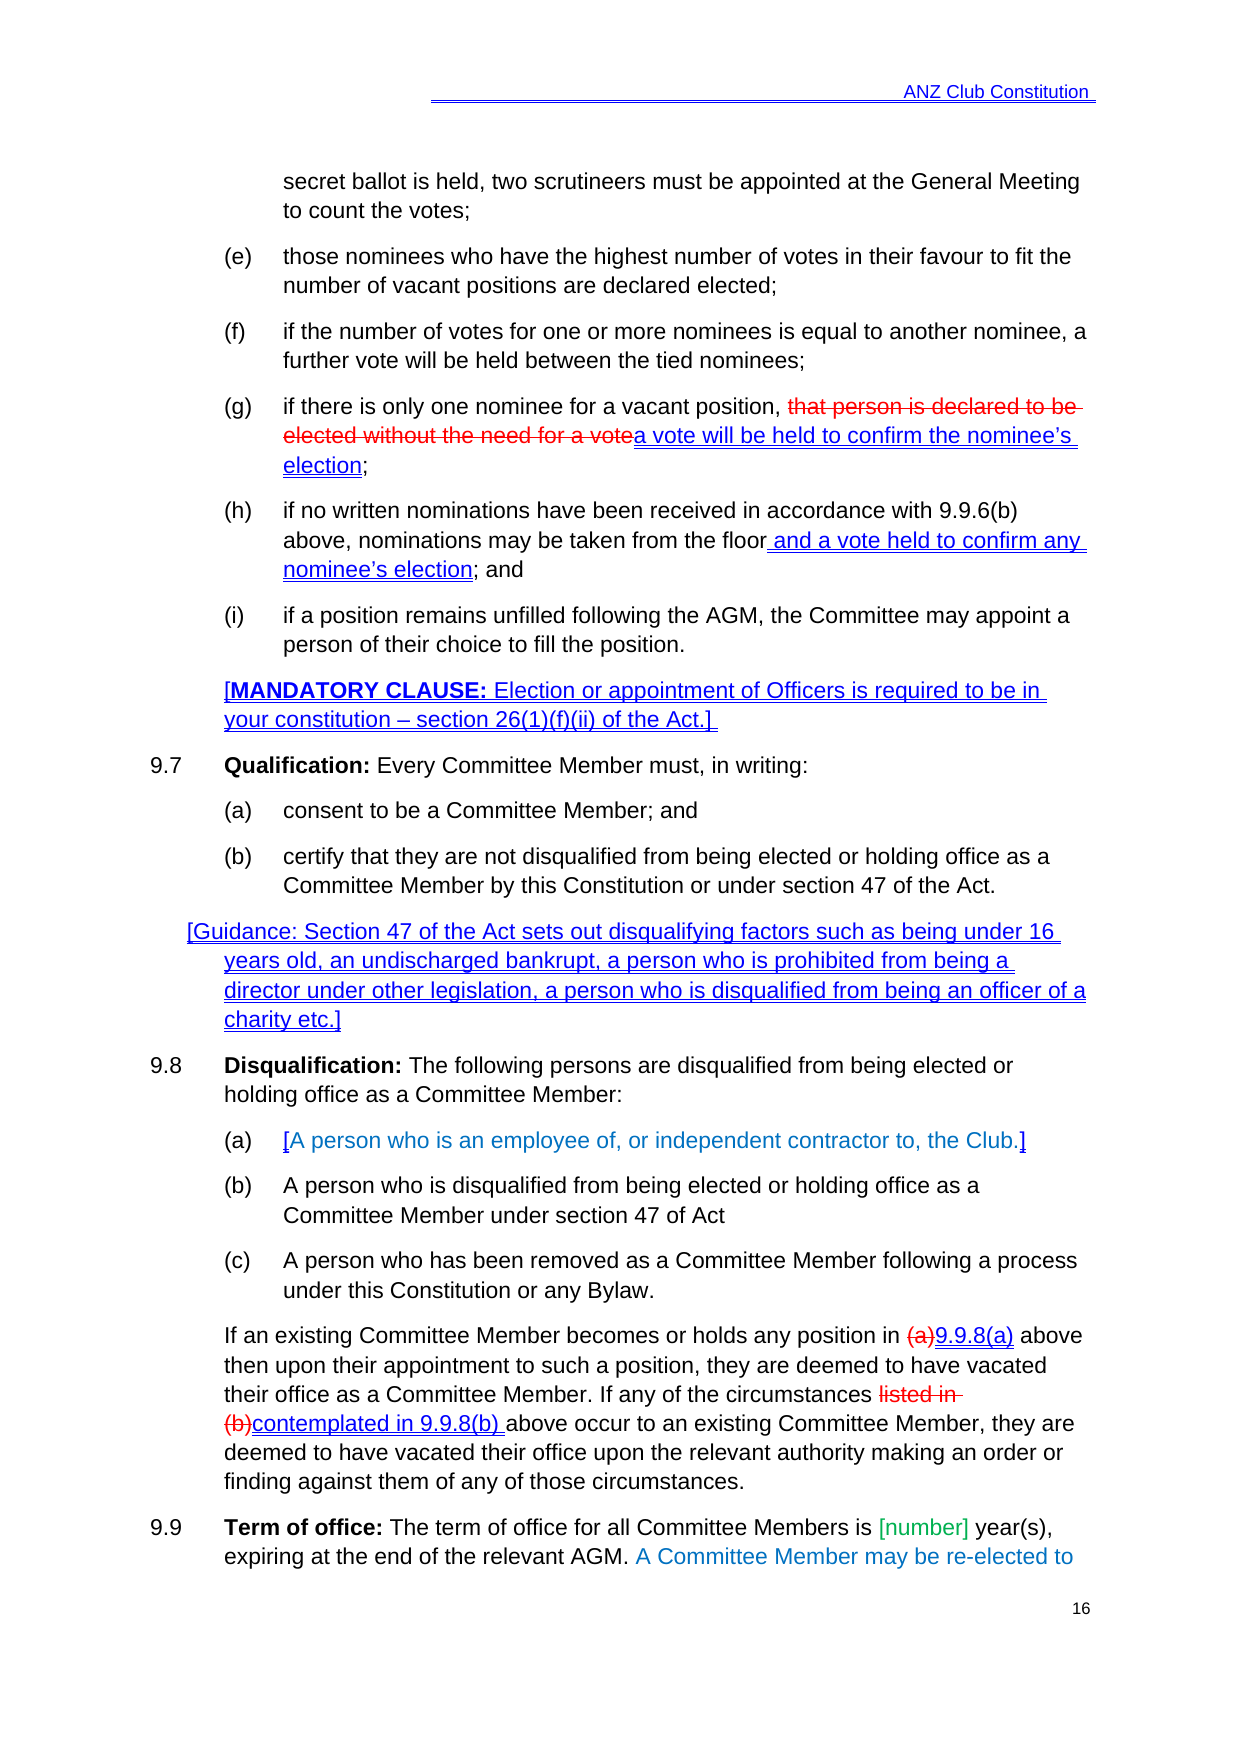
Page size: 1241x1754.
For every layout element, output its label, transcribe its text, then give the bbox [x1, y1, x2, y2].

subtitle if a position remains unfilled following the AGM, the Committee may appoint a person of their choice to fill the position. [224, 599, 1090, 657]
subtitle A person who has been removed as a Committee Member following a process under this Constitution or any Bylaw. [224, 1244, 1090, 1303]
subtitle [A person who is an employee of, or independent contractor to, the Club.] [224, 1124, 1090, 1153]
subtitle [150, 1511, 1090, 1569]
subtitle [224, 165, 1090, 224]
subtitle A person who is disqualified from being elected or holding office as a Committee Member under section 47 of Act [224, 1169, 1090, 1228]
subtitle if the number of votes for one or more nominees is equal to another nominee, a further vote will be held between the tied nominees; [224, 315, 1090, 374]
subtitle if there is only one nominee for a vacant position, that person is declared to be elected without the need for a votea vote will be held to confirm the nominee’s election; [224, 390, 1090, 478]
subtitle If an existing Committee Member becomes or holds any position in (a)9.8(a) above then upon their appointment to such a position, they are deemed to have vacated their office as a Committee Member. If any of the circumstances listed in (b)contemplated in 9.8(b) above occur to an existing Committee Member, they are deemed to have vacated their office upon the relevant authority making an order or finding against them of any of those circumstances. [150, 1319, 1090, 1494]
subtitle Disqualification: The following persons are disqualified from being elected or holding office as a Committee Member: [150, 1049, 1090, 1107]
subtitle certify that they are not disqualified from being elected or holding office as a Committee Member by this Constitution or under section 47 of the Act. [224, 840, 1090, 899]
subtitle [MANDATORY CLAUSE: Election or appointment of Officers is required to be in your constitution – section 26(1)(f)(ii) of the Act.] [224, 674, 1090, 732]
text [Guidance: Section 47 of the Act sets out disqualifying factors such as being under 16 years old, an undischarged bankrupt, a person who is prohibited from being a director under other legislation, a person who is disqualified from being an officer of a charity etc.] [187, 915, 1090, 1032]
subtitle those nominees who have the highest number of votes in their favour to fit the number of vacant positions are declared elected; [224, 240, 1090, 299]
subtitle if no written nominations have been received in accordance with 9.6(b) above, nominations may be taken from the floor and a vote held to confirm any nominee’s election; and [224, 494, 1090, 582]
subtitle Qualification: Every Committee Member must, in writing: [150, 749, 1090, 778]
subtitle consent to be a Committee Member; and [224, 794, 1090, 824]
